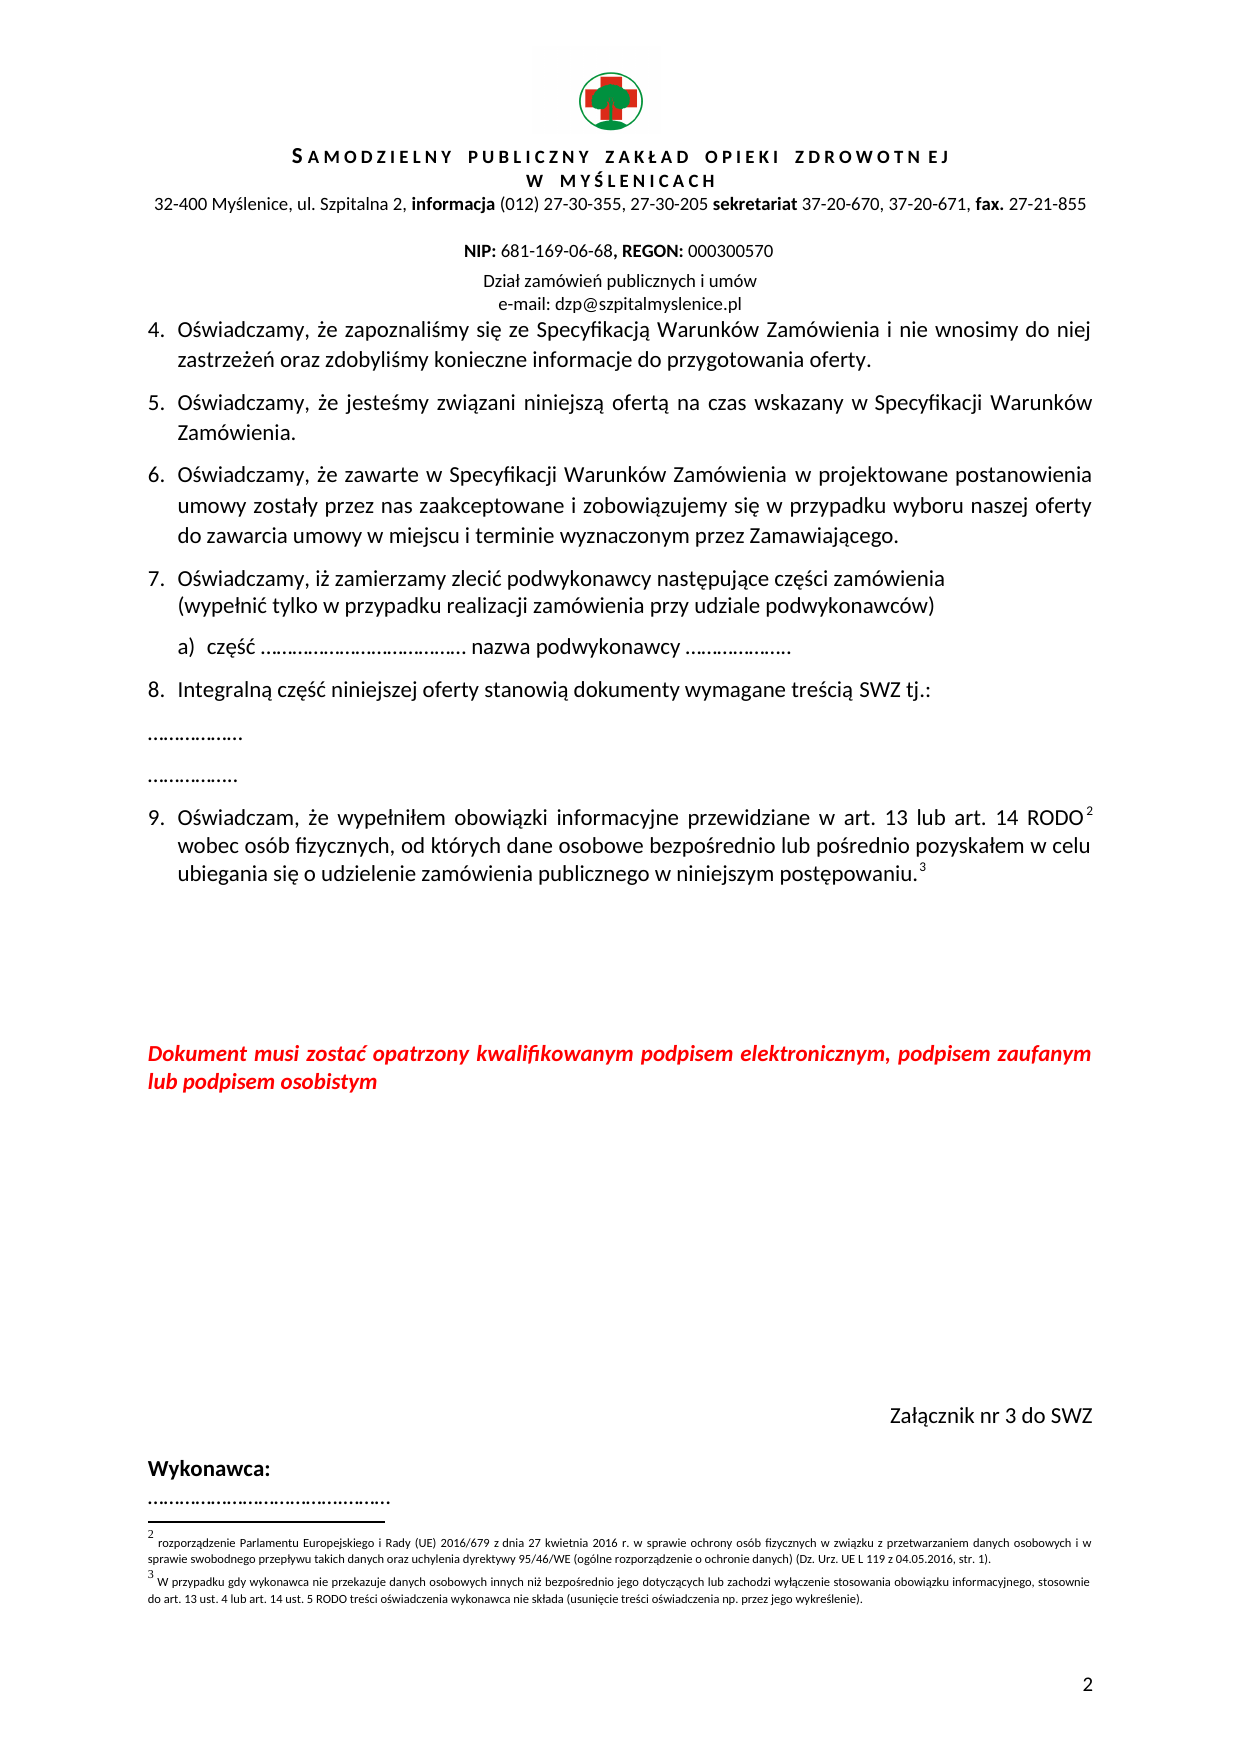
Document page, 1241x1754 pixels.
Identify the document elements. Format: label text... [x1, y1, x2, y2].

list Oświadczamy, iż zamierzamy zlecić podwykonawcy następujące części zamówienia [148, 564, 1093, 592]
text Wykonawca: [148, 1454, 1093, 1482]
text 9. Oświadczam, że wypełniłem obowiązki informacyjne przewidziane w art. 13 lub art. 14 RODO wobec osób fizycznych, od których dane osobowe bezpośrednio lub pośrednio pozyskałem w celu ubiegania się o udzielenie zamówienia publicznego w niniejszym postępowaniu. [148, 803, 1093, 887]
text …………….. [148, 760, 1093, 788]
list część ………………………………… nazwa podwykonawcy ……………….. [177, 632, 1093, 660]
text Dokument musi zostać opatrzony kwalifikowanym podpisem elektronicznym, podpisem zaufanym lub podpisem osobistym [148, 1039, 1093, 1096]
text ……………………………….……… [148, 1482, 502, 1510]
list Oświadczamy, że zawarte w Specyfikacji Warunków Zamówienia w projektowane postanowienia umowy zostały przez nas zaakceptowane i zobowiązujemy się w przypadku wyboru naszej oferty do zawarcia umowy w miejscu i terminie wyznaczonym przez Zamawiającego. [148, 461, 1093, 549]
text ……………… [148, 718, 1093, 746]
list Oświadczamy, że jesteśmy związani niniejszą ofertą na czas wskazany w Specyfikacji Warunków Zamówienia. [148, 388, 1093, 446]
list Oświadczamy, że zapoznaliśmy się ze Specyfikacją Warunków Zamówienia i nie wnosimy do niej zastrzeżeń oraz zdobyliśmy konieczne informacje do przygotowania oferty. [148, 315, 1093, 373]
picture [532, 46, 661, 134]
text (wypełnić tylko w przypadku realizacji zamówienia przy udziale podwykonawców) [148, 592, 1093, 620]
list Integralną część niniejszej oferty stanowią dokumenty wymagane treścią SWZ tj.: [148, 675, 1093, 703]
text Załącznik nr 3 do SWZ [148, 1401, 1093, 1429]
